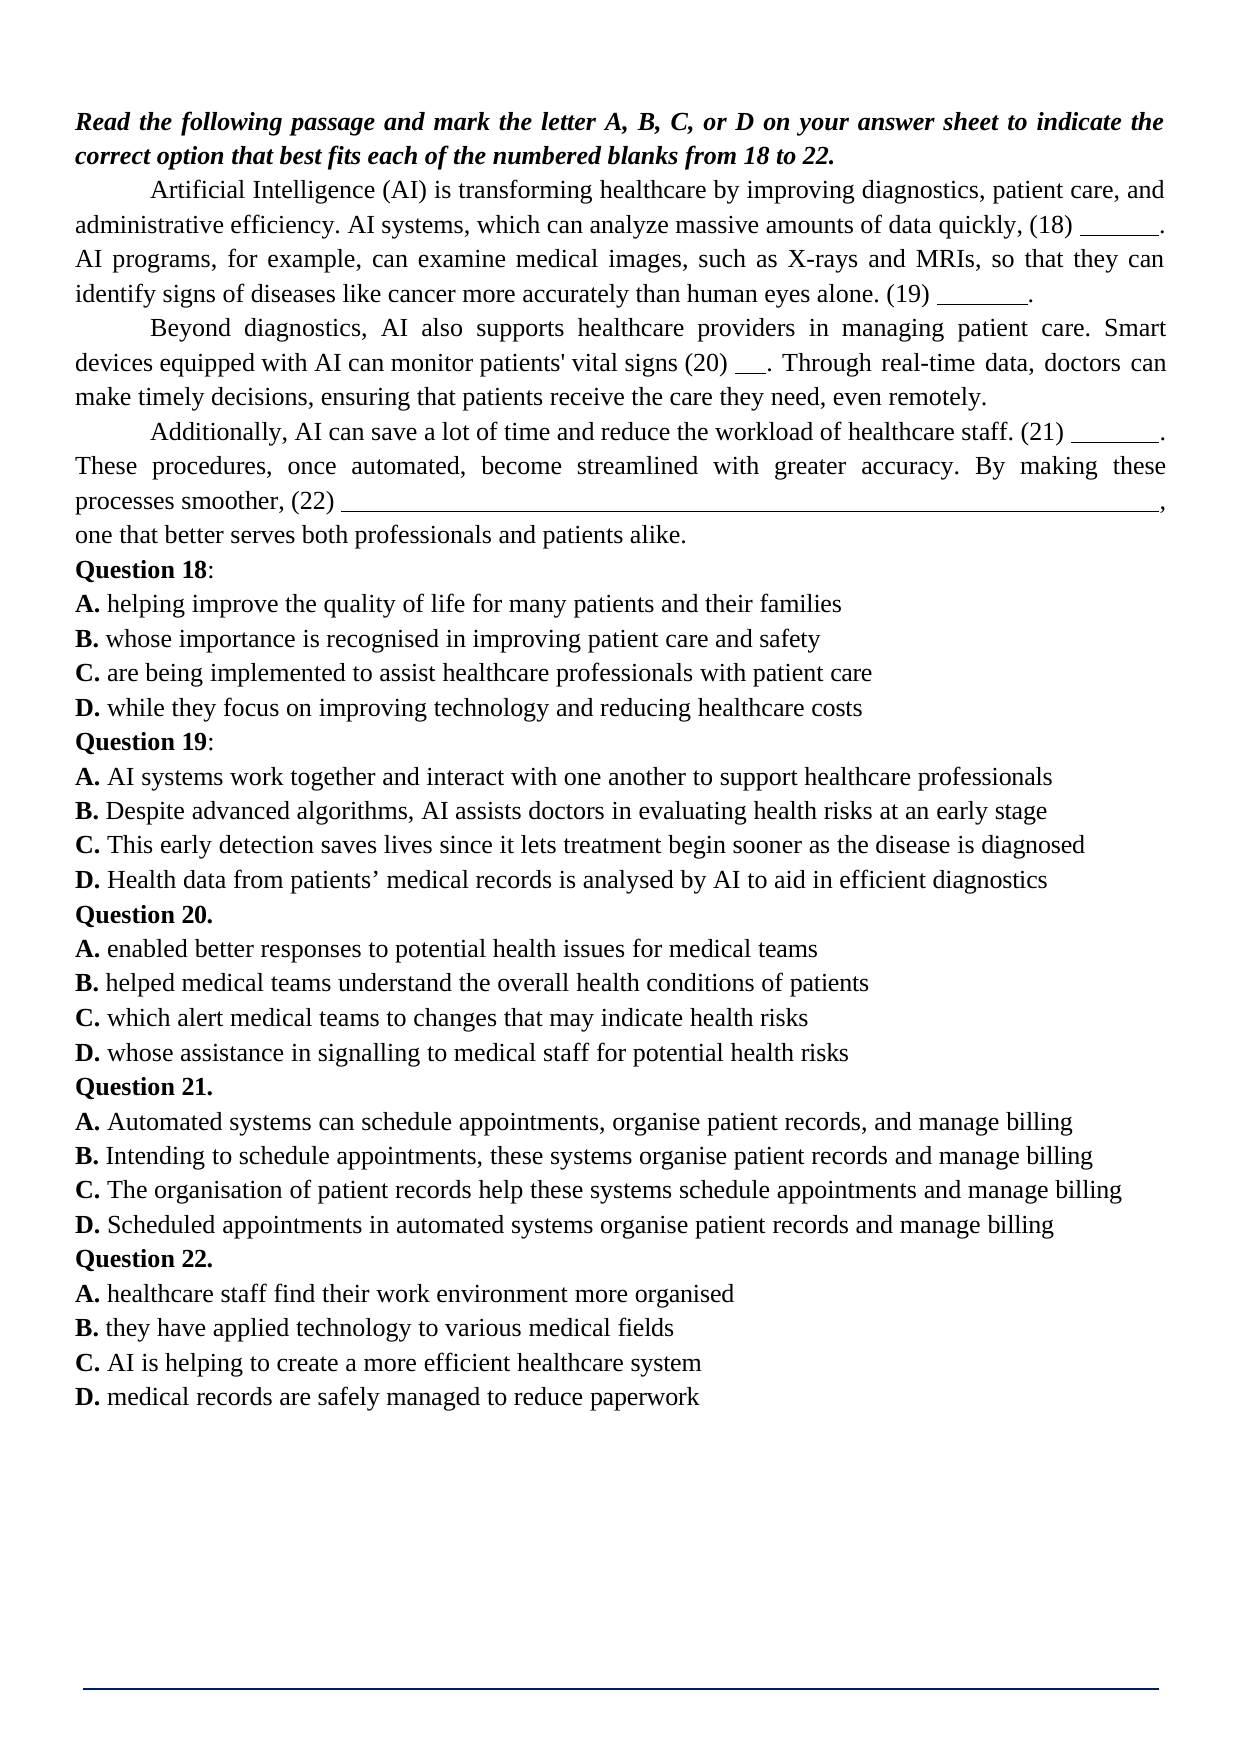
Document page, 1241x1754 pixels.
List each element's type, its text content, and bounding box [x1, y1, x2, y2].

text B. Intending to schedule appointments, these systems organise patient records and manage billing [75, 1140, 1181, 1170]
text Artificial Intelligence (AI) is transforming healthcare by improving diagnostics, patient care, and administrative efficiency. AI systems, which can analyze massive amounts of data quickly, (18) . AI programs, for example, can examine medical images, such as X-rays and MRIs, so that they can identify signs of diseases like cancer more accurately than human eyes alone. (19) . [75, 174, 1167, 308]
subtitle Question 18: [75, 554, 1181, 584]
text Beyond diagnostics, AI also supports healthcare providers in managing patient care. Smart devices equipped with AI can monitor patients' vital signs (20) . Through real-time data, doctors can make timely decisions, ensuring that patients receive the care they need, even remotely. [75, 312, 1167, 411]
text Read the following passage and mark the letter A, B, C, or D on your answer sheet to indicate the correct option that best fits each of the numbered blanks from 18 to 22. [75, 106, 1166, 170]
subtitle Question 21. [75, 1071, 1181, 1101]
text D. while they focus on improving technology and reducing healthcare costs [75, 692, 1181, 722]
text A. AI systems work together and interact with one another to support healthcare professionals [75, 761, 1181, 791]
text A. enabled better responses to potential health issues for medical teams [75, 933, 1181, 963]
text B. whose importance is recognised in improving patient care and safety [75, 623, 1181, 653]
text C. AI is helping to create a more efficient healthcare system [75, 1347, 1181, 1377]
text B. Despite advanced algorithms, AI assists doctors in evaluating health risks at an early stage [75, 795, 1181, 825]
text A. helping improve the quality of life for many patients and their families [75, 588, 1181, 618]
text A. Automated systems can schedule appointments, organise patient records, and manage billing [75, 1106, 1181, 1136]
text C. This early detection saves lives since it lets treatment begin sooner as the disease is diagnosed [75, 829, 1181, 859]
subtitle Question 19: [75, 726, 1181, 756]
text C. are being implemented to assist healthcare professionals with patient care [75, 657, 1181, 687]
text D. medical records are safely managed to reduce paperwork [75, 1381, 1181, 1411]
text Additionally, AI can save a lot of time and reduce the workload of healthcare staff. (21) . These procedures, once automated, become streamlined with greater accuracy. By making these processes smoother, (22) , one that better serves both professionals and patients alike. [75, 416, 1167, 549]
subtitle Question 20. [75, 899, 1181, 929]
text B. helped medical teams understand the overall health conditions of patients [75, 967, 1181, 997]
text D. Health data from patients’ medical records is analysed by AI to aid in efficient diagnostics [75, 864, 1181, 894]
subtitle Question 22. [75, 1243, 1181, 1273]
text D. whose assistance in signalling to medical staff for potential health risks [75, 1037, 1181, 1067]
text B. they have applied technology to various medical fields [75, 1312, 1181, 1342]
text C. which alert medical teams to changes that may indicate health risks [75, 1002, 1181, 1032]
text D. Scheduled appointments in automated systems organise patient records and manage billing [75, 1209, 1181, 1239]
text C. The organisation of patient records help these systems schedule appointments and manage billing [75, 1174, 1181, 1204]
text A. healthcare staff find their work environment more organised [75, 1278, 1181, 1308]
